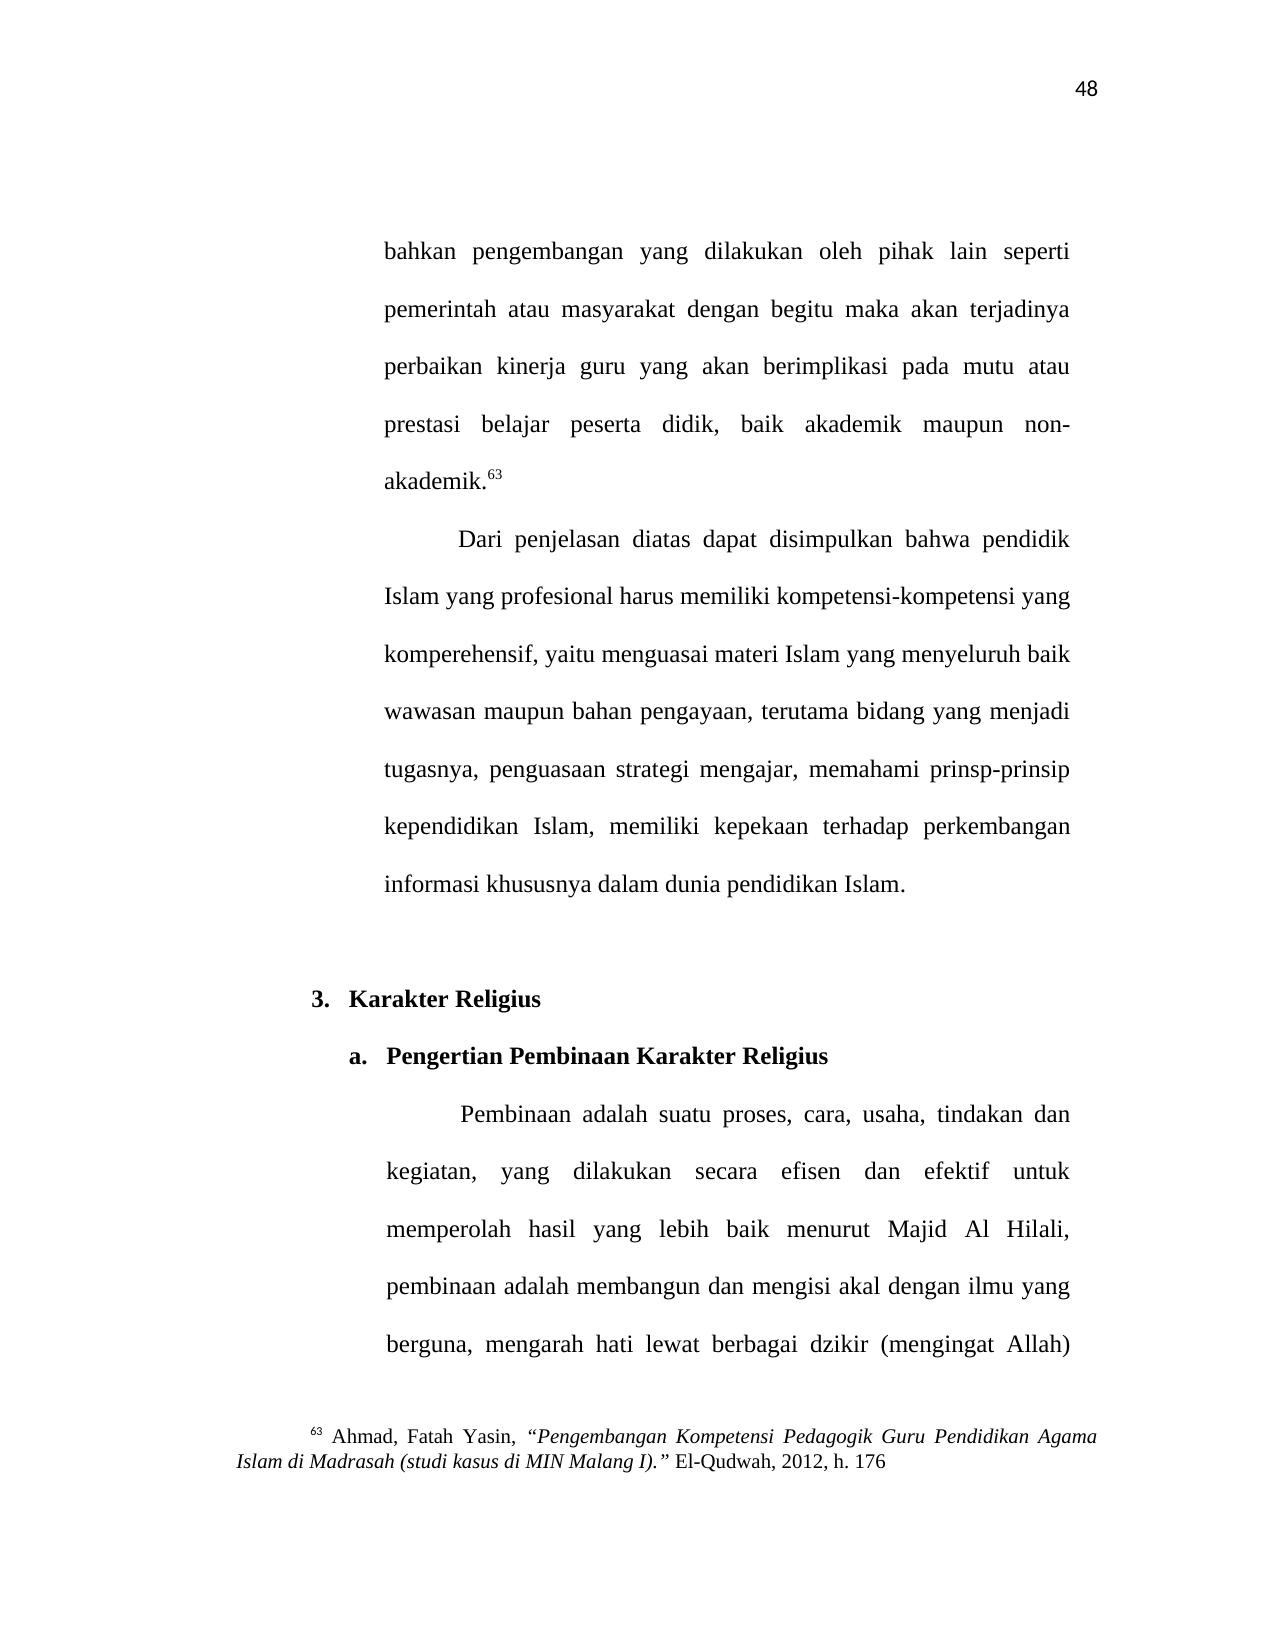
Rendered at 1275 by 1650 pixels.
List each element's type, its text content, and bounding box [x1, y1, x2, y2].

list Dari penjelasan diatas dapat disimpulkan bahwa pendidik Islam yang profesional harus memiliki kompetensi-kompetensi yang komperehensif, yaitu menguasai materi Islam yang menyeluruh baik wawasan maupun bahan pengayaan, terutama bidang yang menjadi tugasnya, penguasaan strategi mengajar, memahami prinsp-prinsip kependidikan Islam, memiliki kepekaan terhadap perkembangan informasi khususnya dalam dunia pendidikan Islam. [384, 524, 1071, 897]
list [384, 236, 1071, 495]
list Karakter Religius [311, 984, 1071, 1012]
list Pengertian Pembinaan Karakter Religius [349, 1041, 1071, 1070]
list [386, 1099, 1071, 1357]
